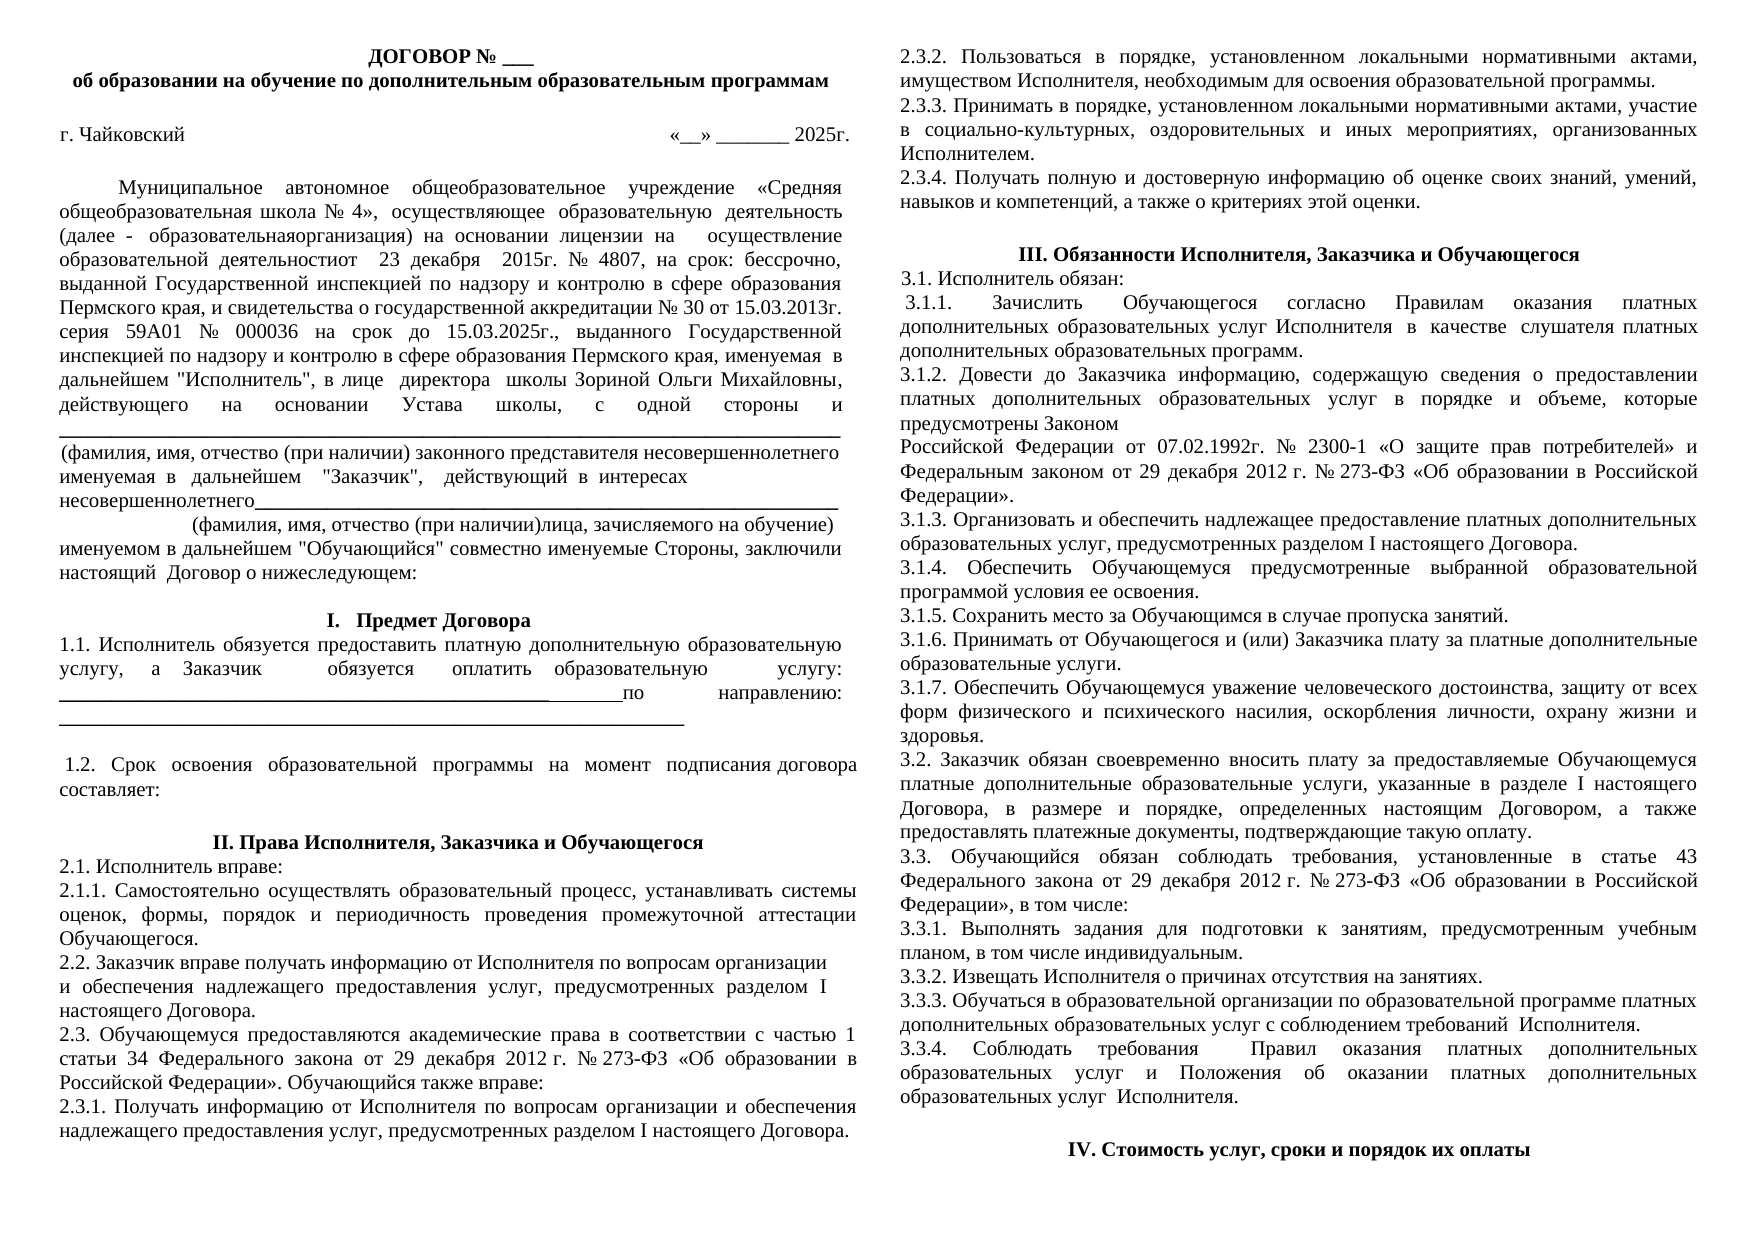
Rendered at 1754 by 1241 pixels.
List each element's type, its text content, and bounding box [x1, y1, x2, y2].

text 2.3. Обучающемуся предоставляются академические права в соответствии с частью 1 статьи 34 Федерального закона от 29 декабря 2012 г. № 273-ФЗ «Об образовании в Российской Федерации». Обучающийся также вправе: [59, 1022, 857, 1094]
text 2.3.4. Получать полную и достоверную информацию об оценке своих знаний, умений, навыков и компетенций, а также о критериях этой оценки. [900, 165, 1698, 213]
text 3.1.1. Зачислить Обучающегося согласно Правилам оказания платных дополнительных образовательных услуг Исполнителя в качестве слушателя платных дополнительных образовательных программ. [900, 290, 1698, 362]
text III. Обязанности Исполнителя, Заказчика и Обучающегося [900, 242, 1698, 266]
text 3.1.6. Принимать от Обучающегося и (или) Заказчика плату за платные дополнительные образовательные услуги. [900, 627, 1698, 675]
text 3.3.2. Извещать Исполнителя о причинах отсутствия на занятиях. [900, 964, 1698, 988]
text (фамилия, имя, отчество (при наличии) законного представителя несовершеннолетнего [44, 439, 857, 464]
text 3.3.4. Соблюдать требования Правил оказания платных дополнительных образовательных услуг и Положения об оказании платных дополнительных образовательных услуг Исполнителя. [900, 1036, 1698, 1108]
text г. Чайковский «__» _______ 2025г. [44, 122, 857, 146]
text 3.2. Заказчик обязан своевременно вносить плату за предоставляемые Обучающемуся платные дополнительные образовательные услуги, указанные в разделе I настоящего Договора, в размере и порядке, определенных настоящим Договором, а также предоставлять платежные документы, подтверждающие такую оплату. [900, 747, 1698, 843]
list Предмет Договора [15, 608, 842, 632]
text 2.3.3. Принимать в порядке, установленном локальными нормативными актами, участие в социально-культурных, оздоровительных и иных мероприятиях, организованных Исполнителем. [900, 92, 1698, 165]
text (фамилия, имя, отчество (при наличии)лица, зачисляемого на обучение) [15, 512, 842, 536]
text 3.1.2. Довести до Заказчика информацию, содержащую сведения о предоставлении платных дополнительных образовательных услуг в порядке и объеме, которые предусмотрены Законом [900, 362, 1698, 434]
text 2.3.2. Пользоваться в порядке, установленном локальными нормативными актами, имуществом Исполнителя, необходимым для освоения образовательной программы. [900, 44, 1698, 92]
text 2.2. Заказчик вправе получать информацию от Исполнителя по вопросам организации и обеспечения надлежащего предоставления услуг, предусмотренных разделом I настоящего Договора. [59, 950, 828, 1022]
text 1.2. Срок освоения образовательной программы на момент подписания договора составляет: [59, 752, 857, 801]
text IV. Стоимость услуг, сроки и порядок их оплаты [900, 1137, 1698, 1161]
text 2.1.1. Самостоятельно осуществлять образовательный процесс, устанавливать системы оценок, формы, порядок и периодичность проведения промежуточной аттестации Обучающегося. [59, 878, 857, 950]
text именуемом в дальнейшем "Обучающийся" совместно именуемые Стороны, заключили настоящий Договор о нижеследующем: [59, 536, 842, 584]
text 3.1. Исполнитель обязан: [885, 266, 1698, 290]
text 1.1. Исполнитель обязуется предоставить платную дополнительную образовательную услугу, а Заказчик обязуется оплатить образовательную услугу: _______________________________________________ по направлению: ____________________________________________________________ [59, 632, 842, 728]
text ДОГОВОР № ___ об образовании на обучение по дополнительным образовательным программам [44, 44, 857, 92]
text 3.1.5. Сохранить место за Обучающимся в случае пропуска занятий. [900, 603, 1698, 627]
text 3.1.4. Обеспечить Обучающемуся предусмотренные выбранной образовательной программой условия ее освоения. [900, 555, 1698, 603]
text именуемая в дальнейшем "Заказчик", действующий в интересах несовершеннолетнего________________________________________________________ [59, 464, 842, 512]
text 2.1. Исполнитель вправе: [59, 854, 857, 878]
text 2.3.1. Получать информацию от Исполнителя по вопросам организации и обеспечения надлежащего предоставления услуг, предусмотренных разделом I настоящего Договора. [59, 1094, 857, 1142]
text Российской Федерации от 07.02.1992г. № 2300-1 «О защите прав потребителей» и Федеральным законом от 29 декабря 2012 г. № 273-ФЗ «Об образовании в Российской Федерации». [900, 434, 1698, 507]
text 3.1.7. Обеспечить Обучающемуся уважение человеческого достоинства, защиту от всех форм физического и психического насилия, оскорбления личности, охрану жизни и здоровья. [900, 675, 1698, 747]
text 3.1.3. Организовать и обеспечить надлежащее предоставление платных дополнительных образовательных услуг, предусмотренных разделом I настоящего Договора. [900, 507, 1698, 555]
text 3.3.3. Обучаться в образовательной организации по образовательной программе платных дополнительных образовательных услуг с соблюдением требований Исполнителя. [900, 988, 1698, 1036]
text II. Права Исполнителя, Заказчика и Обучающегося [59, 830, 857, 854]
text 3.3. Обучающийся обязан соблюдать требования, установленные в статье 43 Федерального закона от 29 декабря 2012 г. № 273-ФЗ «Об образовании в Российской Федерации», в том числе: [900, 843, 1698, 916]
text 3.3.1. Выполнять задания для подготовки к занятиям, предусмотренным учебным планом, в том числе индивидуальным. [900, 916, 1698, 964]
text Муниципальное автономное общеобразовательное учреждение «Средняя общеобразовательная школа № 4», осуществляющее образовательную деятельность (далее - образовательнаяорганизация) на основании лицензии на осуществление образовательной деятельностиот 23 декабря 2015г. № 4807, на срок: бессрочно, выданной Государственной инспекцией по надзору и контролю в сфере образования Пермского края, и свидетельства о государственной аккредитации № 30 от 15.03.2013г. серия 59А01 № 000036 на срок до 15.03.2025г., выданного Государственной инспекцией по надзору и контролю в сфере образования Пермского края, именуемая в дальнейшем "Исполнитель", в лице директора школы Зориной Ольги Михайловны, действующего на основании Устава школы, с одной стороны и ___________________________________________________________________________ [59, 175, 842, 439]
